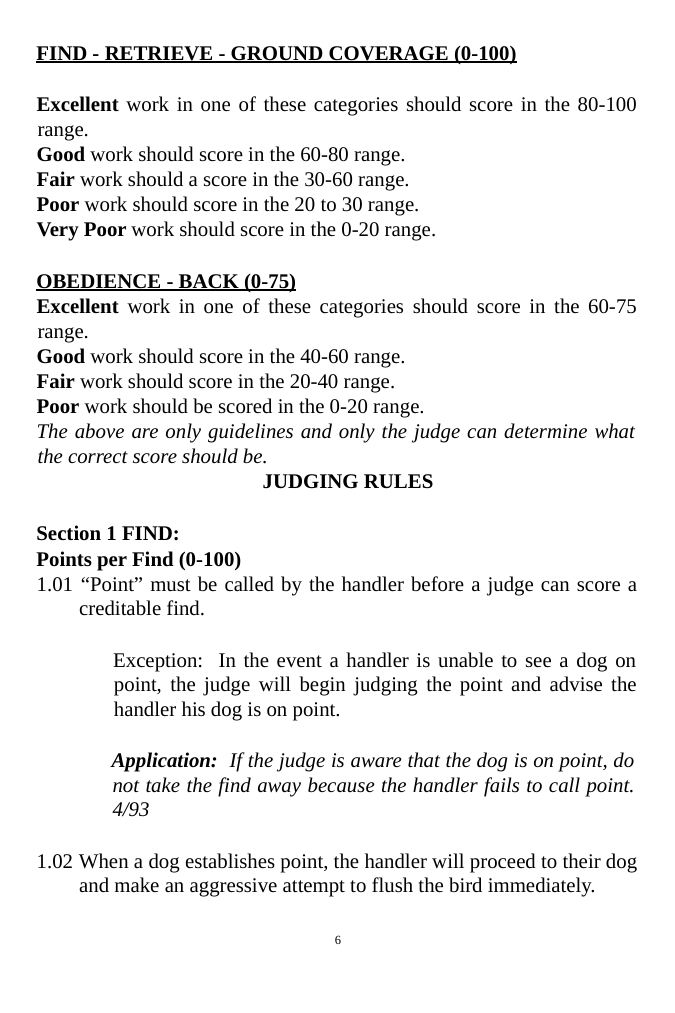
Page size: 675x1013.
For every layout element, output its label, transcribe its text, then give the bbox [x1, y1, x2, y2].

text Excellent work in one of these categories should score in the 80-100 range. [36, 92, 637, 141]
text Excellent work in one of these categories should score in the 60-75 range. [36, 294, 637, 343]
text Poor work should score in the 20 to 30 range. [36, 192, 637, 216]
text Fair work should score in the 20-40 range. [36, 369, 637, 393]
text 1.02 When a dog establishes point, the handler will proceed to their dog and make an aggressive attempt to flush the bird immediately. [36, 848, 637, 897]
text Exception: In the event a handler is unable to see a dog on point, the judge will begin judging the point and advise the handler his dog is on point. [113, 647, 637, 721]
text Fair work should a score in the 30-60 range. [36, 167, 637, 191]
text JUDGING RULES [38, 469, 637, 493]
text Good work should score in the 40-60 range. [36, 344, 637, 368]
text Good work should score in the 60-80 range. [36, 142, 637, 166]
text FIND - RETRIEVE - GROUND COVERAGE (0-100) [36, 41, 637, 64]
text The above are only guidelines and only the judge can determine what the correct score should be. [36, 419, 637, 468]
text Poor work should be scored in the 0-20 range. [36, 394, 637, 418]
text Section 1 FIND: [36, 521, 565, 545]
text Application: If the judge is aware that the dog is on point, do not take the find away because the handler fails to call point. 4/93 [111, 748, 637, 821]
text 1.01 “Point” must be called by the handler before a judge can score a creditable find. [36, 572, 637, 620]
text Points per Find (0-100) [36, 546, 565, 571]
text Very Poor work should score in the 0-20 range. [36, 217, 637, 241]
text OBEDIENCE - BACK (0-75) [36, 268, 637, 293]
